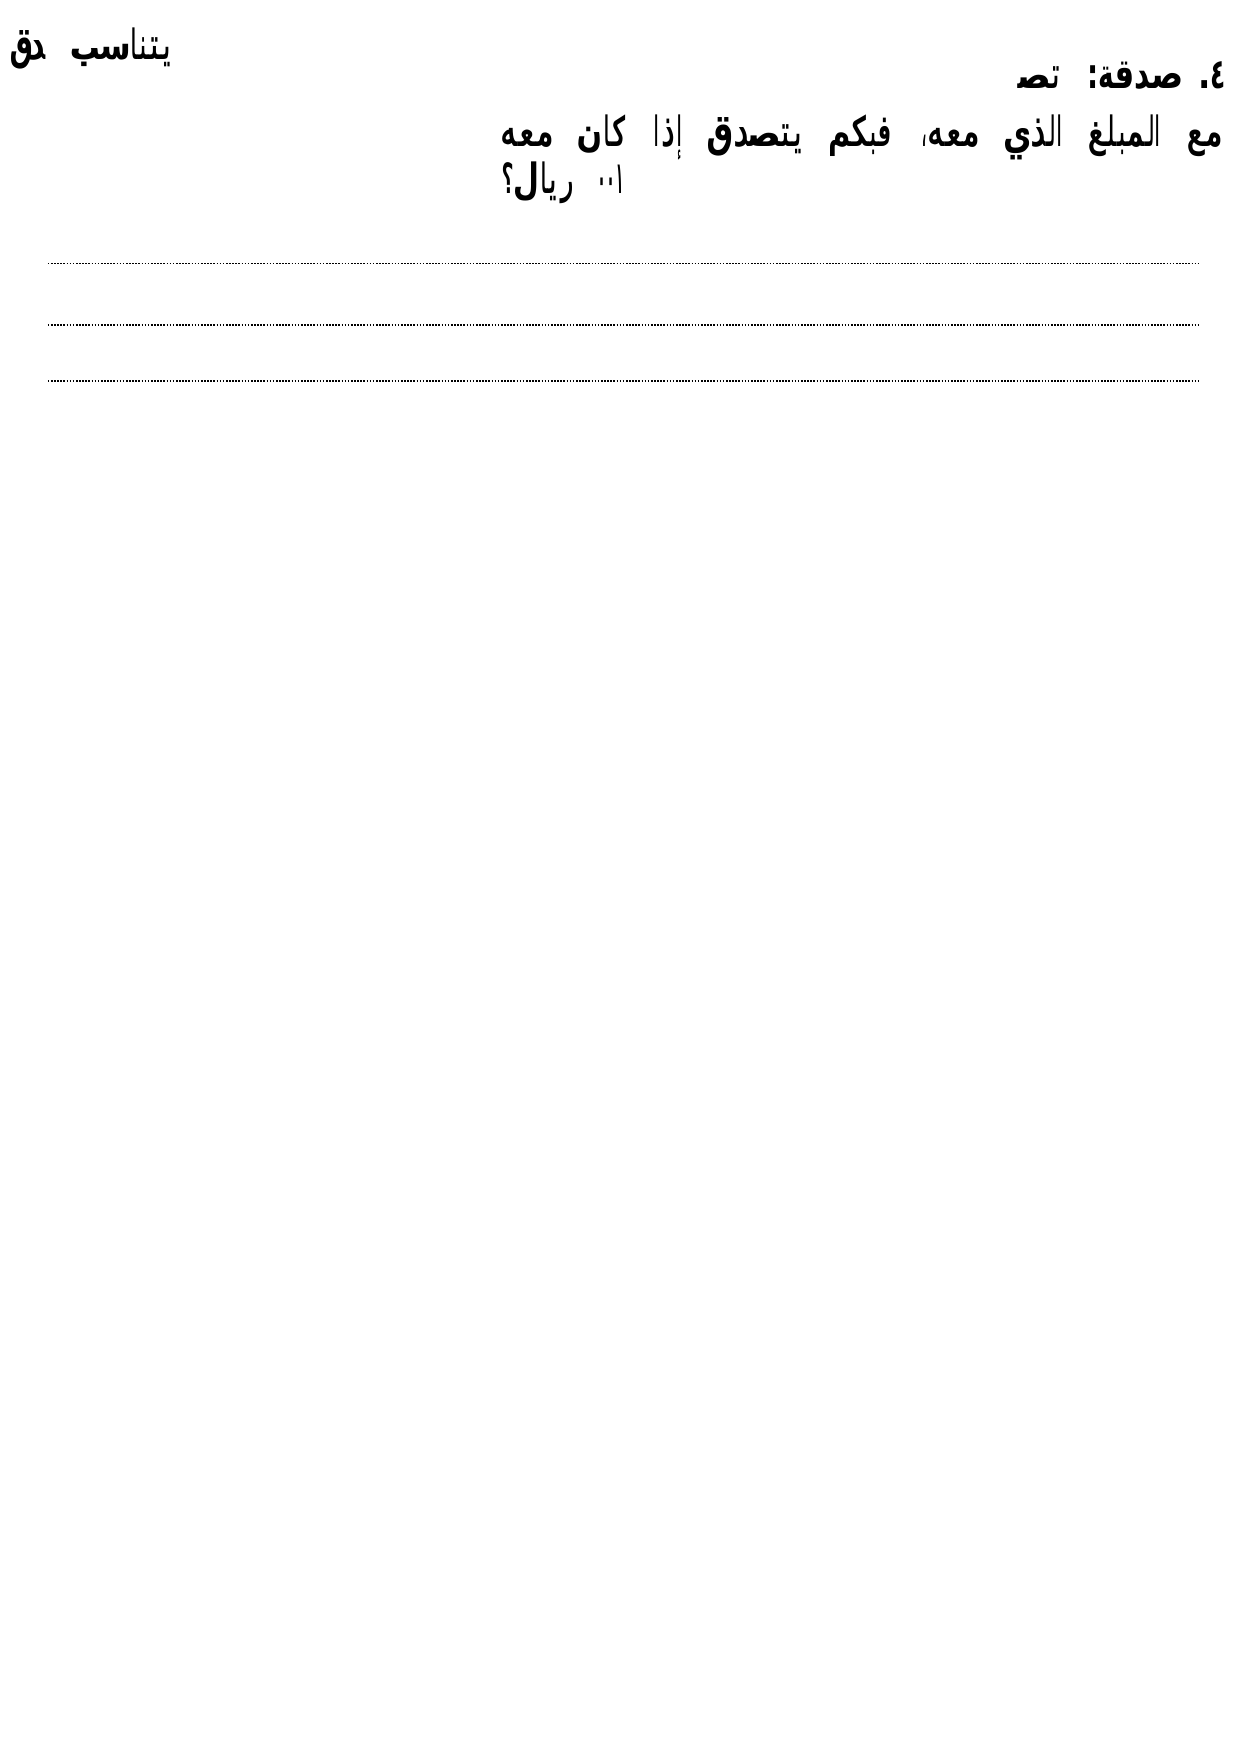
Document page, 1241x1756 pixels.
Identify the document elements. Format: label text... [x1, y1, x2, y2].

text ٤. ﺻﺪﻗﺔ: ﺗﺼ [1019, 50, 1240, 101]
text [5, 25, 1003, 72]
text ﻣﻊ اﻟﻤﺒﻠﻎ اﻟﺬي ﻣﻌﻪ، ﻓﺒﻜﻢ ﻳﺘﺼﺪق إذا ﻛﺎن ﻣﻌﻪ ٠٠١ رﻳﺎل؟ [502, 112, 1240, 206]
